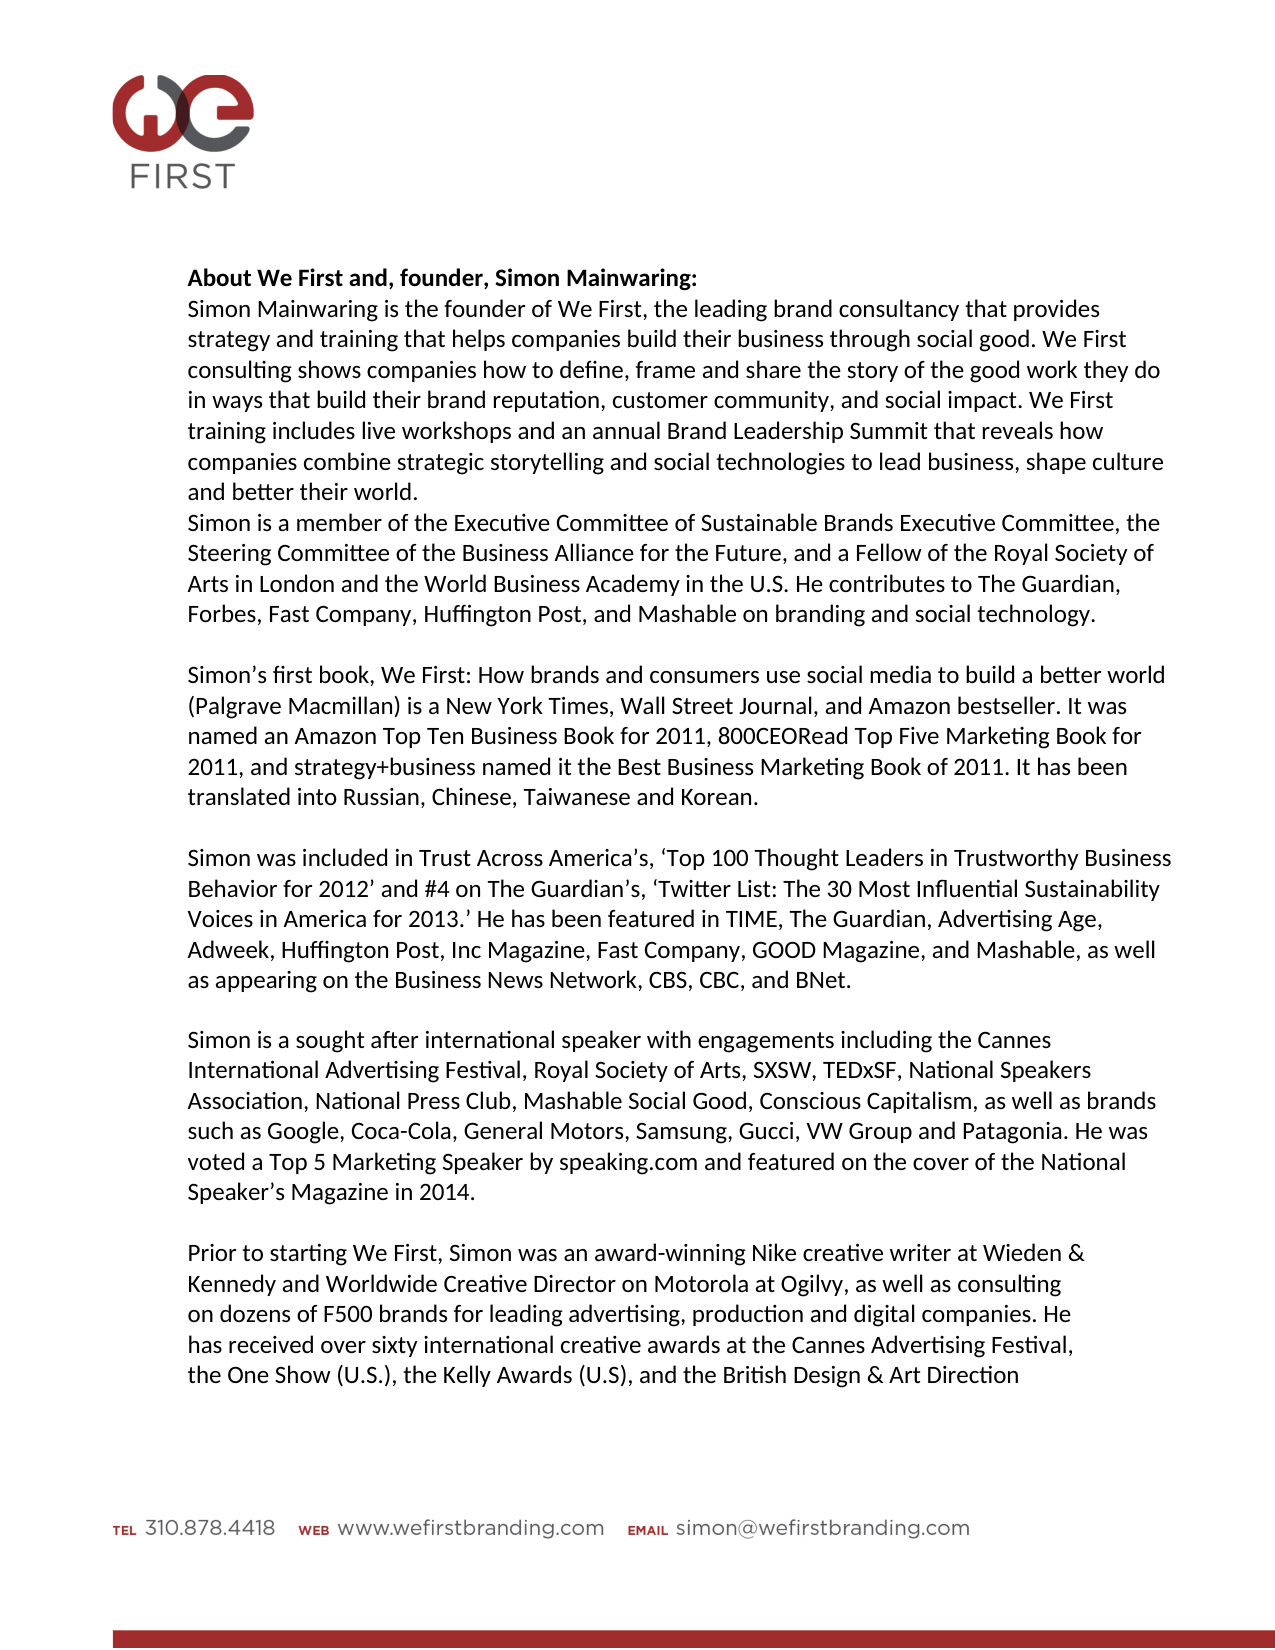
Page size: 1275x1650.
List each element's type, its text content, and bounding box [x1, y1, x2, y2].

picture [112, 1510, 1275, 1648]
text About We First and, founder, Simon Mainwaring: [187, 262, 1275, 293]
text Simon Mainwaring is the founder of We First, the leading brand consultancy that provides strategy and training that helps companies build their business through social good. We First consulting shows companies how to define, frame and share the story of the good work they do in ways that build their brand reputation, customer community, and social impact. We First training includes live workshops and an annual Brand Leadership Summit that reveals how companies combine strategic storytelling and social technologies to lead business, shape culture and better their world. [187, 293, 1181, 507]
text Simon is a sought after international speaker with engagements including the Cannes International Advertising Festival, Royal Society of Arts, SXSW, TEDxSF, National Speakers Association, National Press Club, Mashable Social Good, Conscious Capitalism, as well as brands such as Google, Coca-Cola, General Motors, Samsung, Gucci, VW Group and Patagonia. He was voted a Top 5 Marketing Speaker by speaking.com and featured on the cover of the National Speaker’s Magazine in 2014. [187, 1024, 1181, 1207]
picture [112, 75, 305, 225]
text Simon is a member of the Executive Committee of Sustainable Brands Executive Committee, the Steering Committee of the Business Alliance for the Future, and a Fellow of the Royal Society of Arts in London and the World Business Academy in the U.S. He contributes to The Guardian, Forbes, Fast Company, Huffington Post, and Mashable on branding and social technology. [187, 507, 1181, 629]
text Simon’s first book, We First: How brands and consumers use social media to build a better world (Palgrave Macmillan) is a New York Times, Wall Street Journal, and Amazon bestseller. It was named an Amazon Top Ten Business Book for 2011, 800CEORead Top Five Marketing Book for 2011, and strategy+business named it the Best Business Marketing Book of 2011. It has been translated into Russian, Chinese, Taiwanese and Korean. [187, 659, 1181, 812]
text Simon was included in Trust Across America’s, ‘Top 100 Thought Leaders in Trustworthy Business Behavior for 2012’ and #4 on The Guardian’s, ‘Twitter List: The 30 Most Influential Sustainability Voices in America for 2013.’ He has been featured in TIME, The Guardian, Advertising Age, Adweek, Huffington Post, Inc Magazine, Fast Company, GOOD Magazine, and Mashable, as well as appearing on the Business News Network, CBS, CBC, and BNet. [187, 842, 1181, 995]
